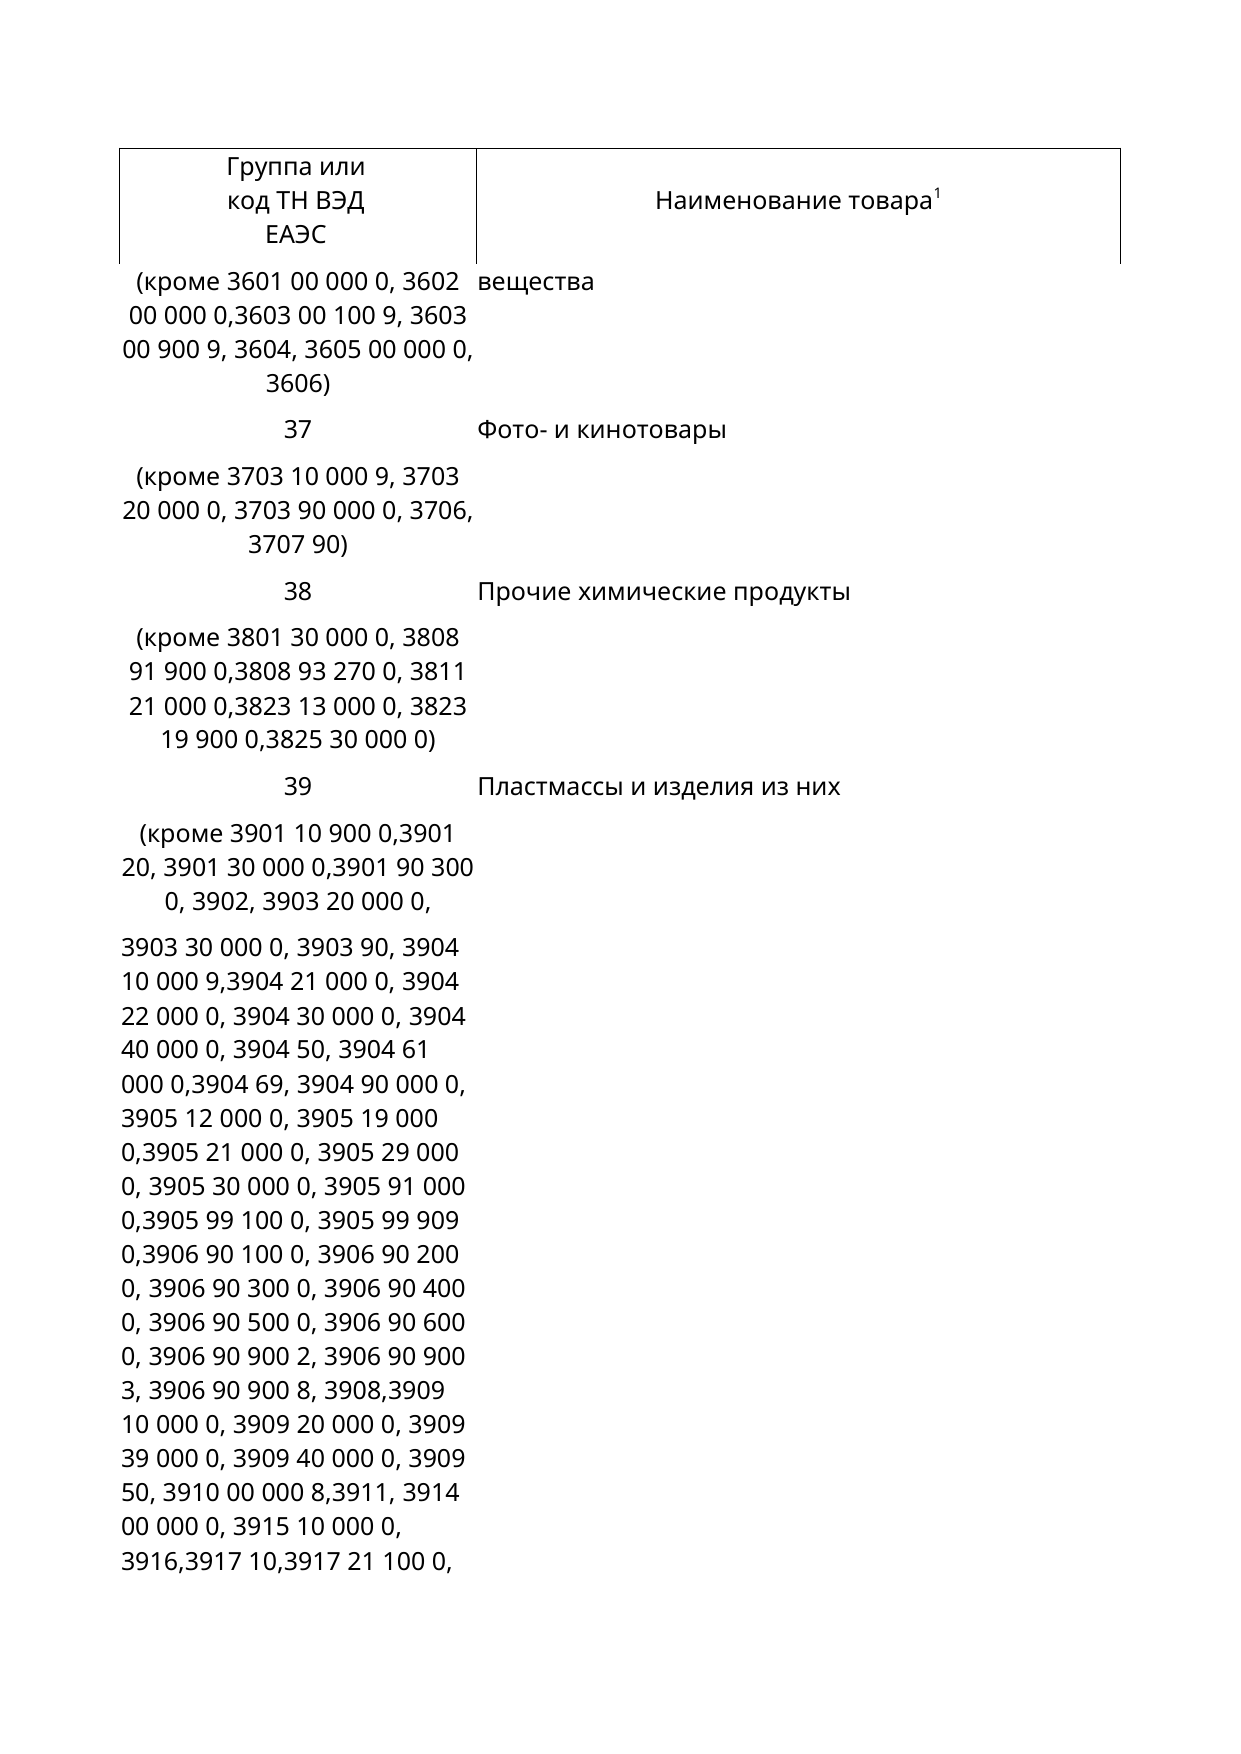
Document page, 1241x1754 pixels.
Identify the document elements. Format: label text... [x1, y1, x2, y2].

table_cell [476, 264, 1121, 412]
table_cell Пластмассы и изделия из них [476, 769, 1121, 1577]
table_cell 38 (кроме 3801 30 000 0, 3808 91 900 0,3808 93 270 0, 3811 21 000 0,3823 13 000 0, 3823 19 900 0,3825 30 000 0) [120, 574, 476, 769]
table_cell Фото- и кинотовары [476, 412, 1121, 573]
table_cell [120, 264, 476, 412]
table_cell 37 (кроме 3703 10 000 9, 3703 20 000 0, 3703 90 000 0, 3706, 3707 90) [120, 412, 476, 573]
table_cell Прочие химические продукты [476, 574, 1121, 769]
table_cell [120, 769, 476, 1577]
table_header Группа или код ТН ВЭД ЕАЭС [120, 149, 476, 263]
table_header Наименование товара1 [477, 149, 1120, 263]
